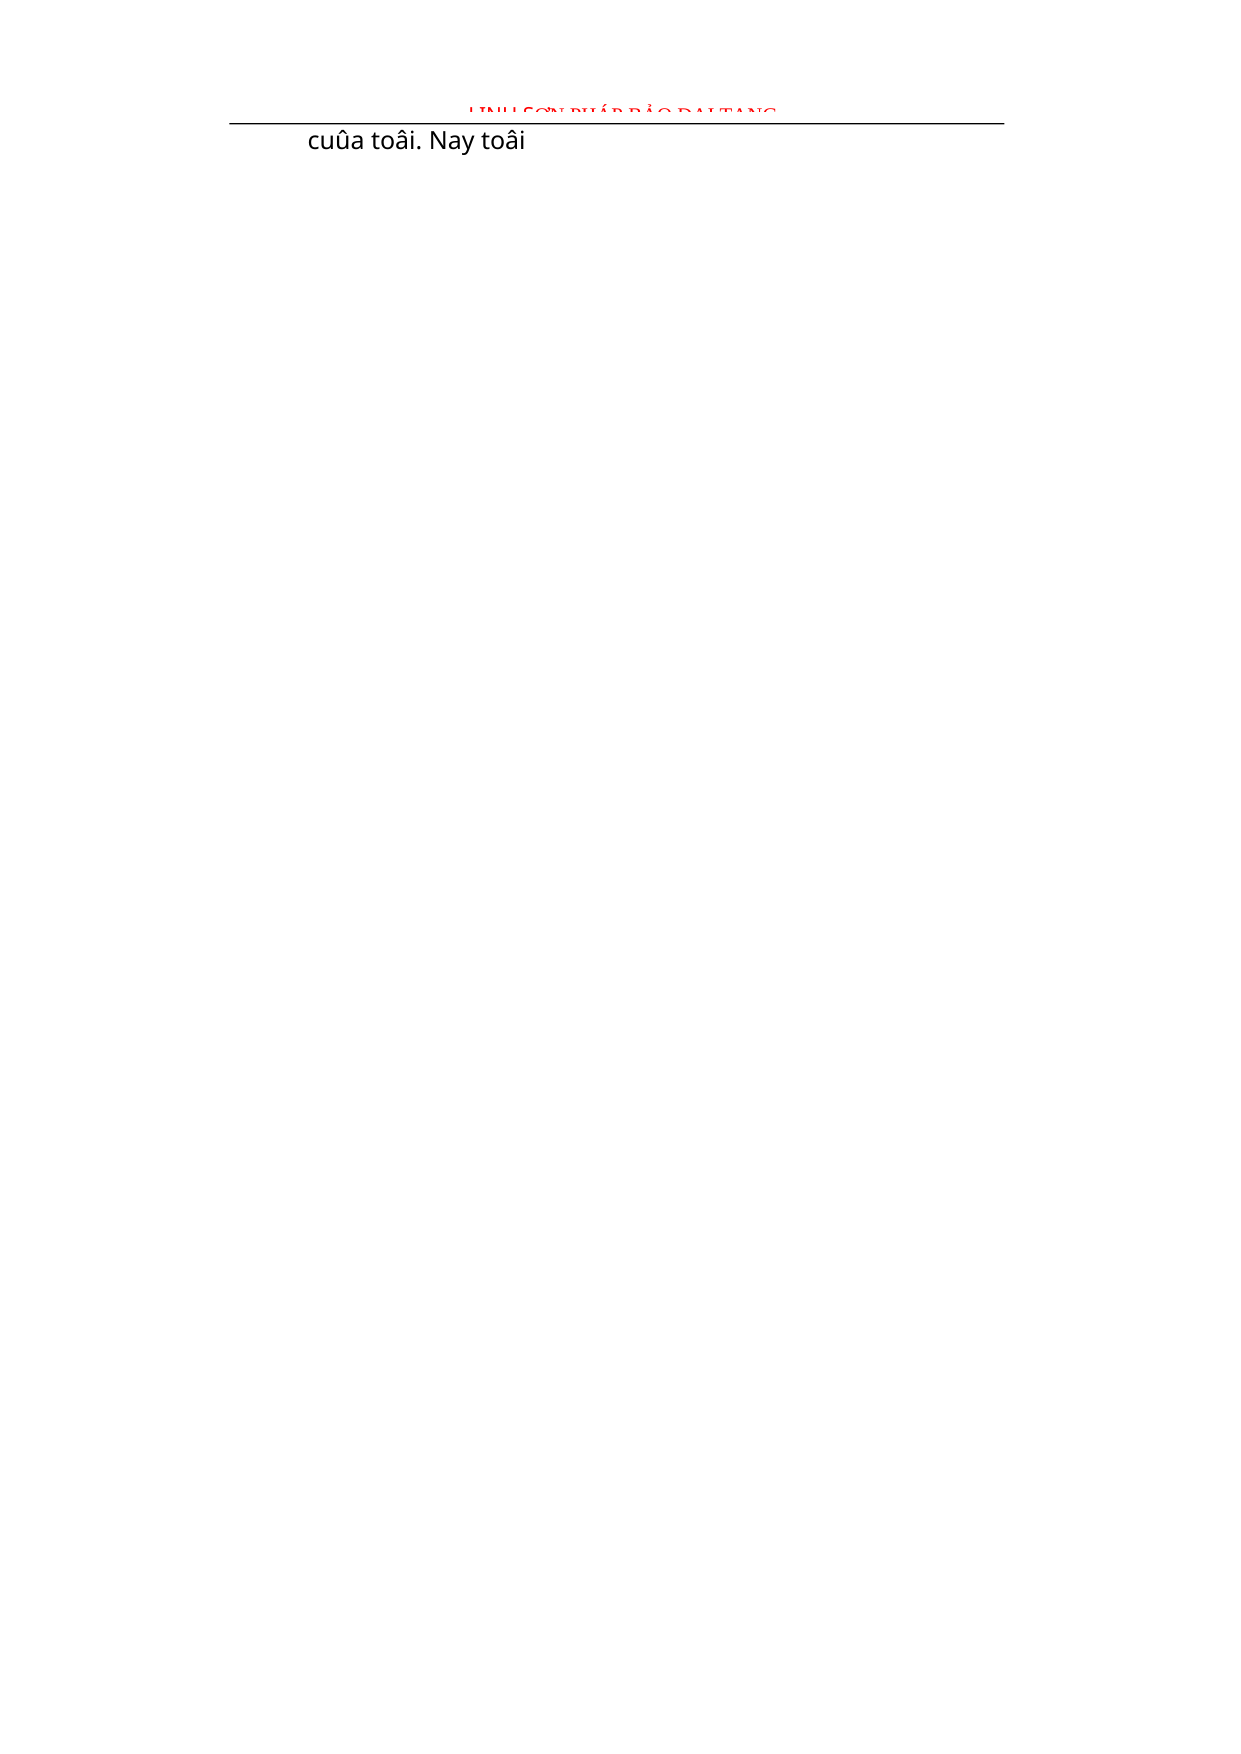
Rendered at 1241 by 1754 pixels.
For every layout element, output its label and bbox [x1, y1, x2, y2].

text [307, 123, 1065, 157]
